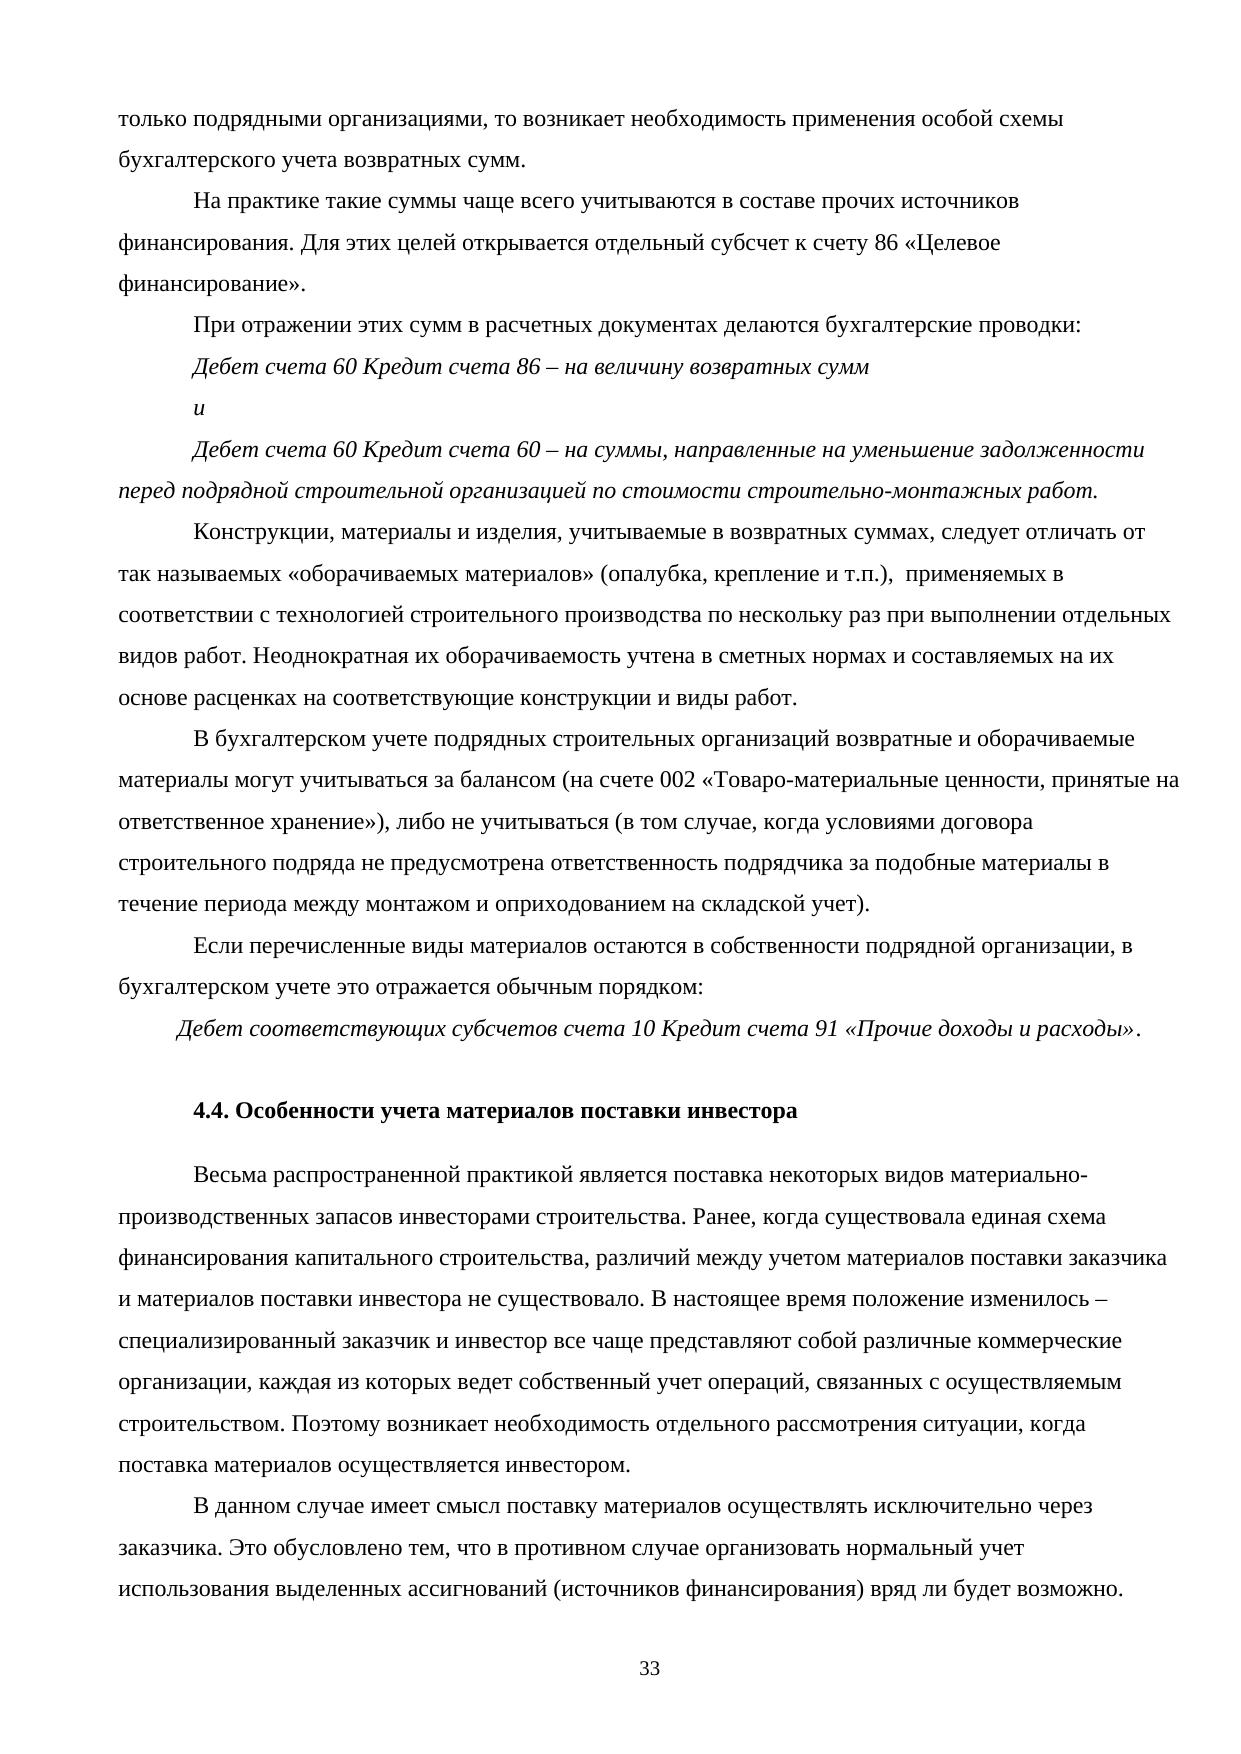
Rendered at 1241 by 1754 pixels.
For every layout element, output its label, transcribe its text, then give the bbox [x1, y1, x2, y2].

text и [118, 393, 1181, 421]
subtitle 4.4. Особенности учета материалов поставки инвестора [118, 1096, 1181, 1124]
text При отражении этих сумм в расчетных документах делаются бухгалтерские проводки: [118, 311, 1181, 338]
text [118, 104, 1181, 173]
text Дебет счета 60 Кредит счета 60 – на суммы, направленные на уменьшение задолженности перед подрядной строительной организацией по стоимости строительно-монтажных работ. [118, 434, 1181, 503]
text Дебет соответствующих субсчетов счета 10 Кредит счета 91 «Прочие доходы и расходы». [118, 1013, 1181, 1041]
text Конструкции, материалы и изделия, учитываемые в возвратных суммах, следует отличать от так называемых «оборачиваемых материалов» (опалубка, крепление и т.п.), применяемых в соответствии с технологией строительного производства по нескольку раз при выполнении отдельных видов работ. Неоднократная их оборачиваемость учтена в сметных нормах и составляемых на их основе расценках на соответствующие конструкции и виды работ. [118, 517, 1181, 710]
text Если перечисленные виды материалов остаются в собственности подрядной организации, в бухгалтерском учете это отражается обычным порядком: [118, 931, 1181, 1000]
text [118, 1491, 1181, 1602]
text На практике такие суммы чаще всего учитываются в составе прочих источников финансирования. Для этих целей открывается отдельный субсчет к счету 86 «Целевое финансирование». [118, 186, 1181, 297]
text Весьма распространенной практикой является поставка некоторых видов материально-производственных запасов инвесторами строительства. Ранее, когда существовала единая схема финансирования капитального строительства, различий между учетом материалов поставки заказчика и материалов поставки инвестора не существовало. В настоящее время положение изменилось – специализированный заказчик и инвестор все чаще представляют собой различные коммерческие организации, каждая из которых ведет собственный учет операций, связанных с осуществляемым строительством. Поэтому возникает необходимость отдельного рассмотрения ситуации, когда поставка материалов осуществляется инвестором. [118, 1160, 1181, 1477]
text Дебет счета 60 Кредит счета 86 – на величину возвратных сумм [118, 352, 1181, 379]
text В бухгалтерском учете подрядных строительных организаций возвратные и оборачиваемые материалы могут учитываться за балансом (на счете 002 «Товаро-материальные ценности, принятые на ответственное хранение»), либо не учитываться (в том случае, когда условиями договора строительного подряда не предусмотрена ответственность подрядчика за подобные материалы в течение периода между монтажом и оприходованием на складской учет). [118, 724, 1181, 917]
